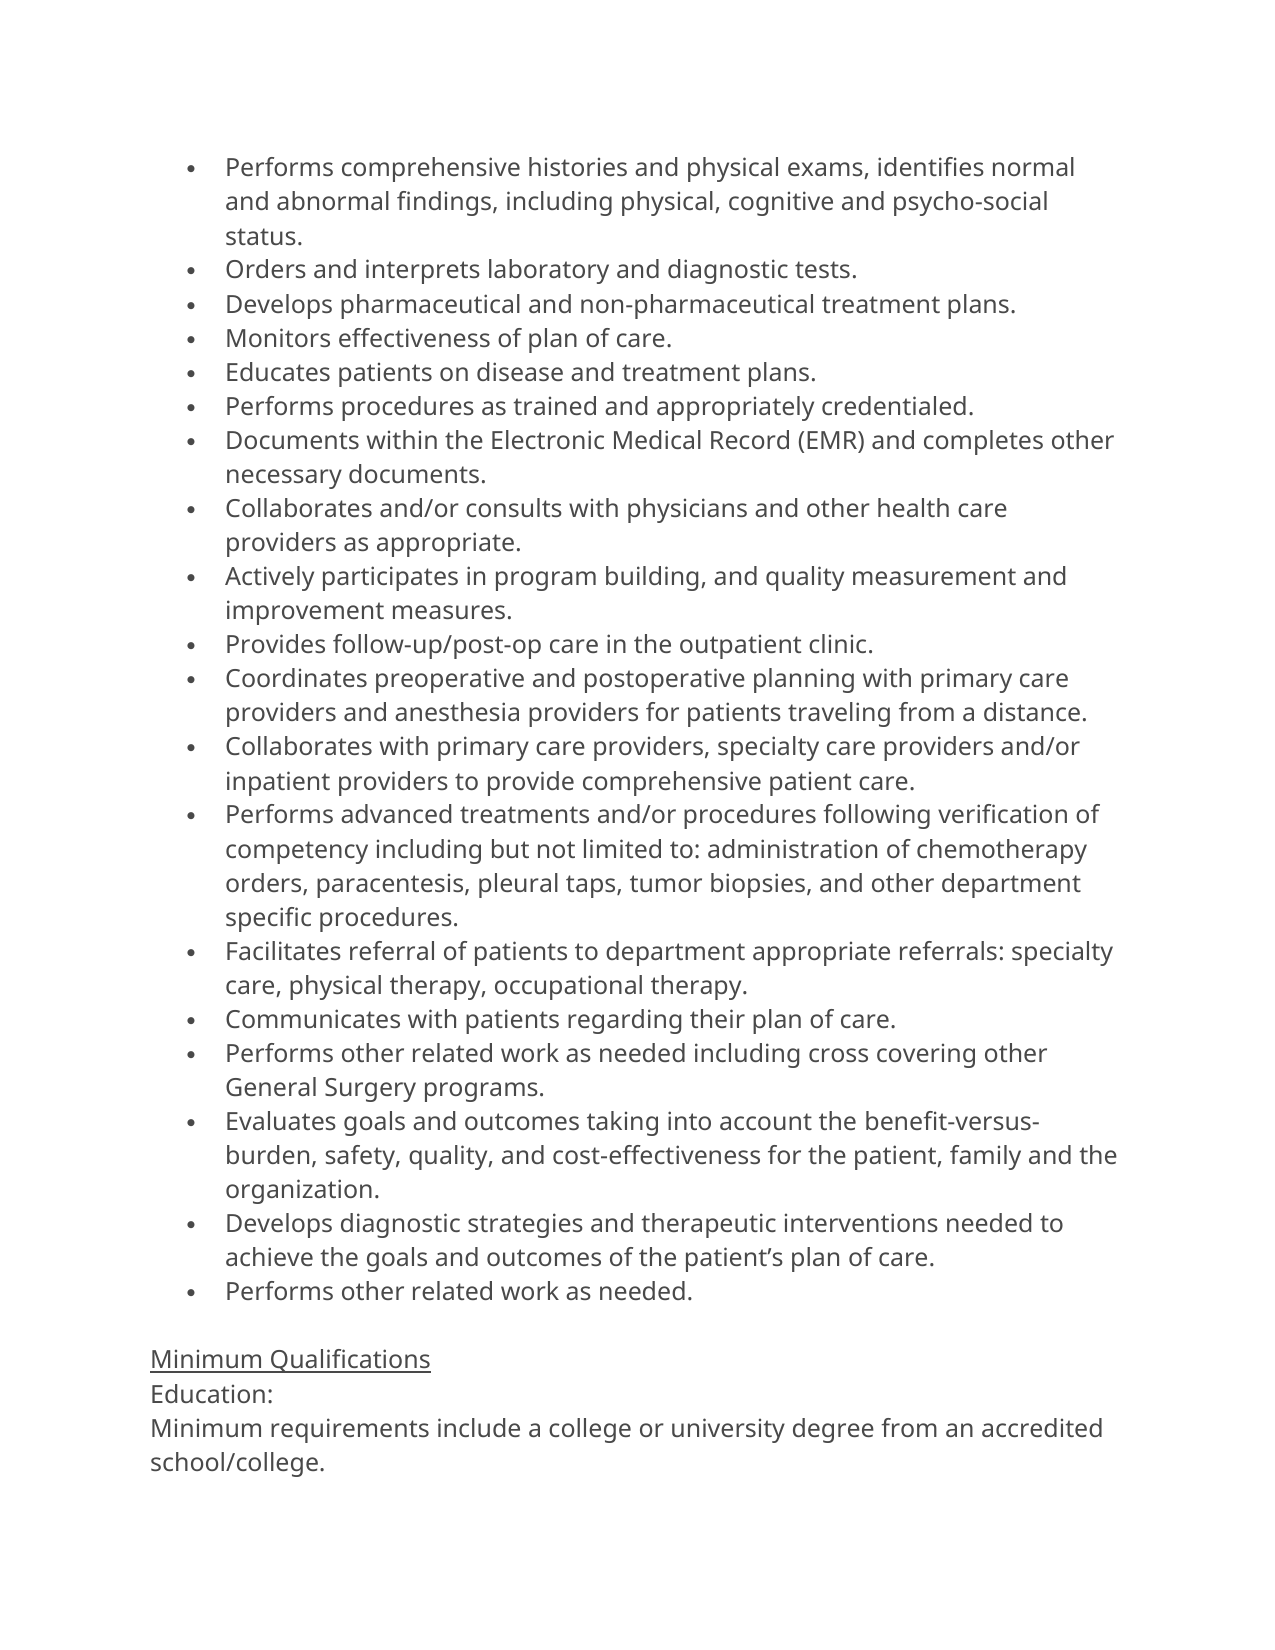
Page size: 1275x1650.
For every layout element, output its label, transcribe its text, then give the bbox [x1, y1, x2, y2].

text Minimum requirements include a college or university degree from an accredited school/college. [326, 1410, 1125, 1478]
list Evaluates goals and outcomes taking into account the benefit-versus-burden, safety, quality, and cost-effectiveness for the patient, family and the organization. [187, 1104, 1125, 1206]
list Provides follow-up/post-op care in the outpatient clinic. [187, 627, 1125, 661]
list Performs advanced treatments and/or procedures following verification of competency including but not limited to: administration of chemotherapy orders, paracentesis, pleural taps, tumor biopsies, and other department specific procedures. [187, 797, 1125, 933]
text Education: [150, 1376, 1125, 1410]
list Develops pharmaceutical and non-pharmaceutical treatment plans. [187, 286, 1125, 320]
list Monitors effectiveness of plan of care. [187, 320, 1125, 354]
list Actively participates in program building, and quality measurement and improvement measures. [187, 559, 1125, 627]
list Documents within the Electronic Medical Record (EMR) and completes other necessary documents. [187, 422, 1125, 491]
list Educates patients on disease and treatment plans. [187, 354, 1125, 388]
list Performs other related work as needed. [187, 1274, 1125, 1308]
list Collaborates with primary care providers, specialty care providers and/or inpatient providers to provide comprehensive patient care. [187, 729, 1125, 797]
list Performs other related work as needed including cross covering other General Surgery programs. [187, 1036, 1125, 1104]
list Orders and interprets laboratory and diagnostic tests. [187, 252, 1125, 286]
list Facilitates referral of patients to department appropriate referrals: specialty care, physical therapy, occupational therapy. [187, 933, 1125, 1002]
text Minimum Qualifications [150, 1308, 1125, 1376]
list Performs comprehensive histories and physical exams, identifies normal and abnormal findings, including physical, cognitive and psycho-social status. [187, 150, 1125, 252]
list Communicates with patients regarding their plan of care. [187, 1002, 1125, 1036]
list Coordinates preoperative and postoperative planning with primary care providers and anesthesia providers for patients traveling from a distance. [187, 661, 1125, 729]
list Performs procedures as trained and appropriately credentialed. [187, 388, 1125, 422]
list Develops diagnostic strategies and therapeutic interventions needed to achieve the goals and outcomes of the patient’s plan of care. [187, 1206, 1125, 1274]
list Collaborates and/or consults with physicians and other health care providers as appropriate. [187, 491, 1125, 559]
